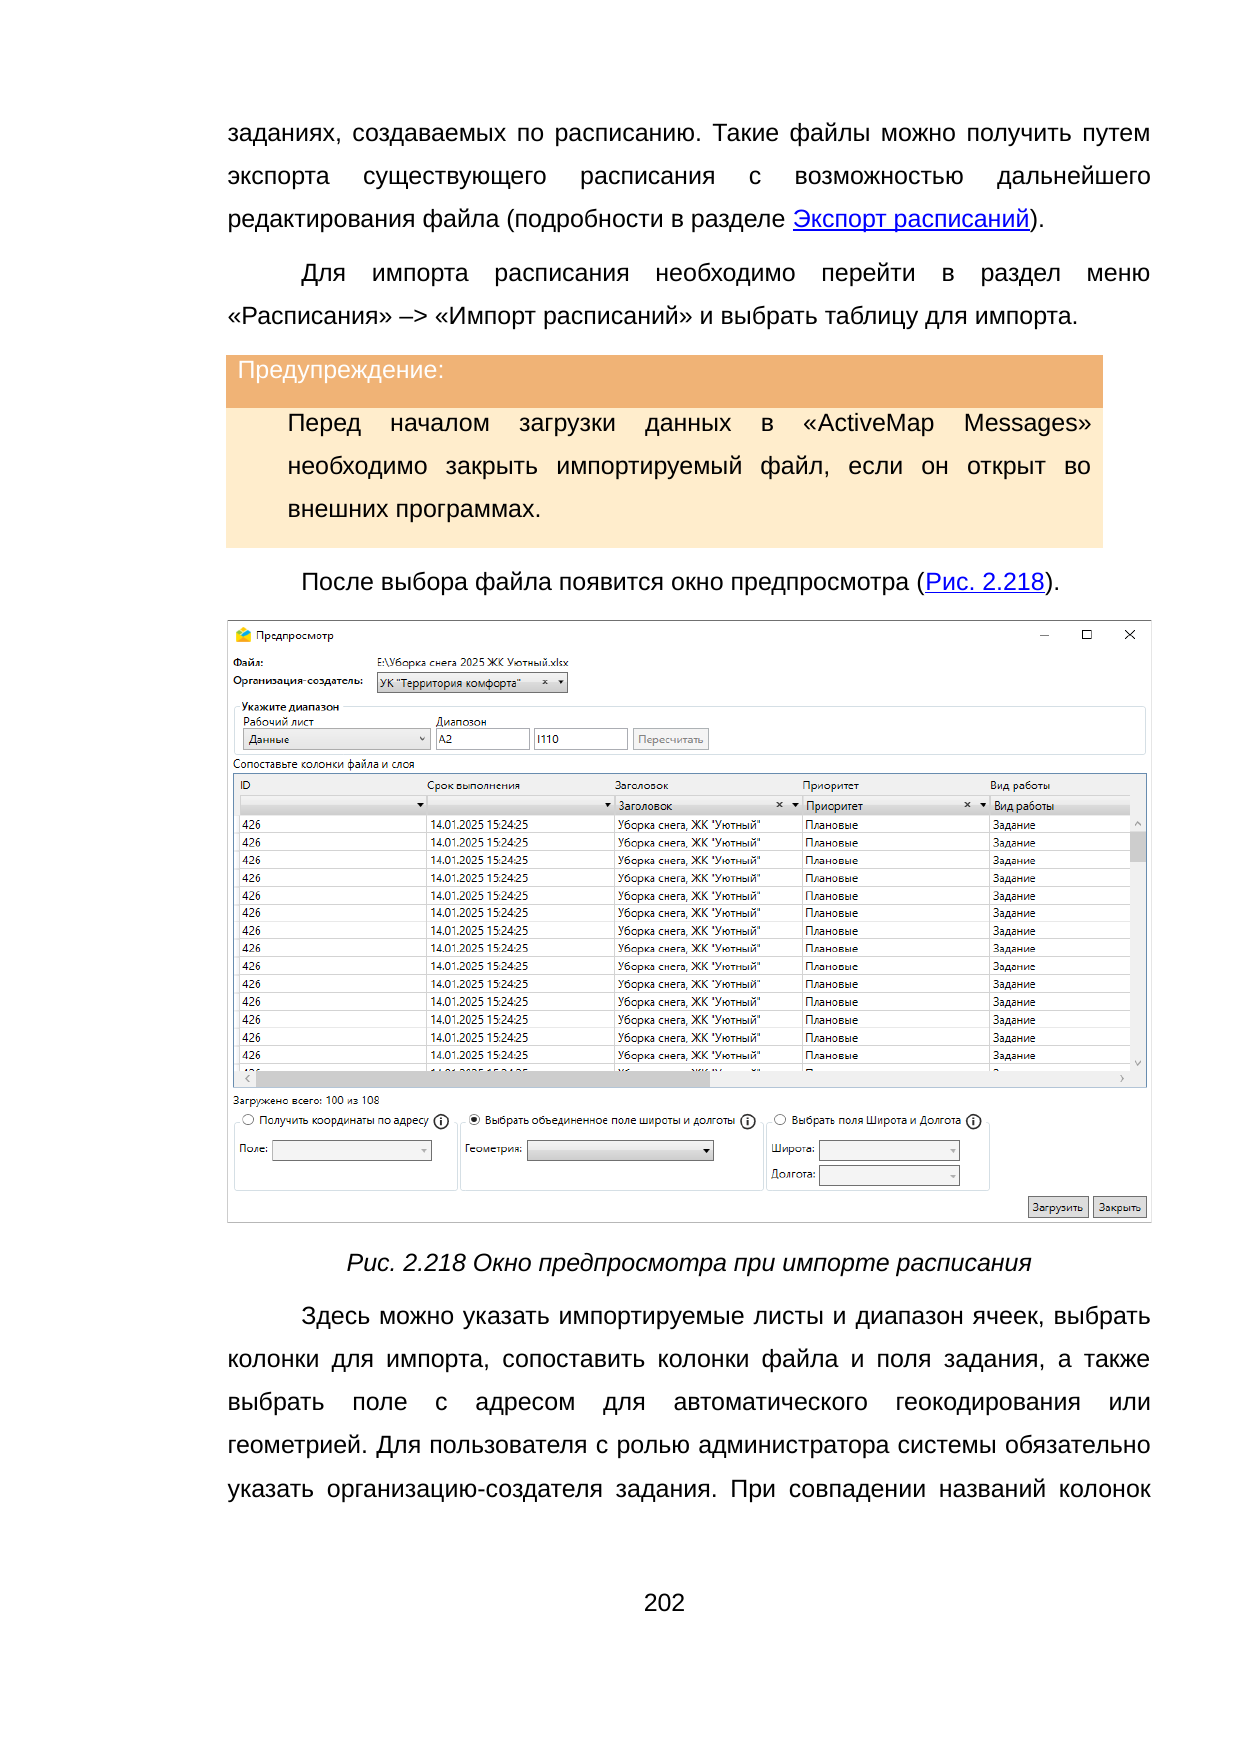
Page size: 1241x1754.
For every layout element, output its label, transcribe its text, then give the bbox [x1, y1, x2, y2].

text Для импорта расписания необходимо перейти в раздел меню «Расписания» –> «Импорт расписаний» и выбрать таблицу для импорта. [227, 258, 1152, 330]
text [227, 118, 1152, 233]
table_header Предупреждение: [226, 355, 1103, 408]
text После выбора файла появится окно предпросмотра (Рис. 2.218). [227, 567, 1152, 596]
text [227, 1301, 1152, 1502]
table_cell Перед началом загрузки данных в «ActiveMap Messages» необходимо закрыть импортируемый файл, если он открыт во внешних программах. [226, 408, 1103, 548]
text Рис. 2.218 Окно предпросмотра при импорте расписания [227, 1248, 1152, 1276]
picture [227, 620, 1152, 1223]
